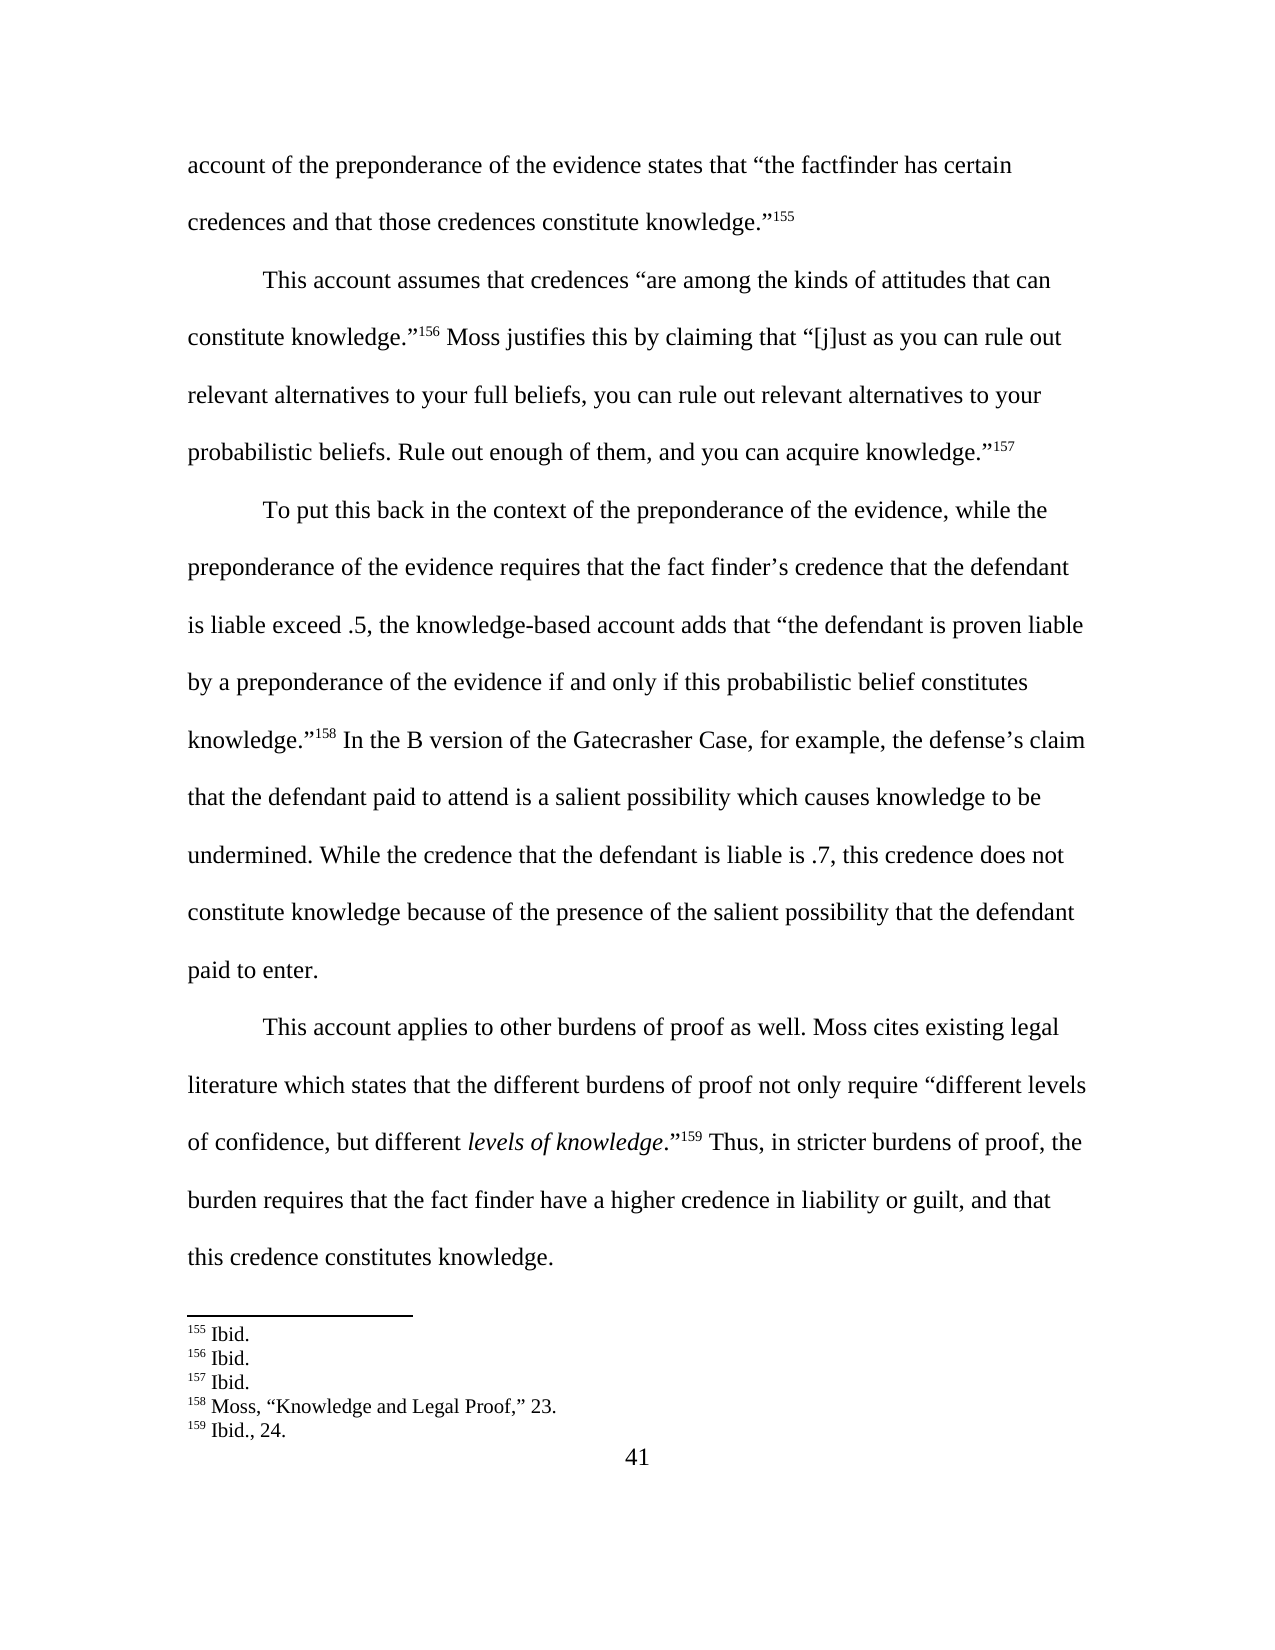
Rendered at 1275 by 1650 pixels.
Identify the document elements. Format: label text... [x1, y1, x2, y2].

text To put this back in the context of the preponderance of the evidence, while the preponderance of the evidence requires that the fact finder’s credence that the defendant is liable exceed .5, the knowledge-based account adds that “the defendant is proven liable by a preponderance of the evidence if and only if this probabilistic belief constitutes knowledge.” In the B version of the Gatecrasher Case, for example, the defense’s claim that the defendant paid to attend is a salient possibility which causes knowledge to be undermined. While the credence that the defendant is liable is .7, this credence does not constitute knowledge because of the presence of the salient possibility that the defendant paid to enter. [187, 495, 1087, 984]
text This account applies to other burdens of proof as well. Moss cites existing legal literature which states that the different burdens of proof not only require “different levels of confidence, but different levels of knowledge.” Thus, in stricter burdens of proof, the burden requires that the fact finder have a higher credence in liability or guilt, and that this credence constitutes knowledge. [187, 1012, 1087, 1271]
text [187, 150, 1087, 236]
text This account assumes that credences “are among the kinds of attitudes that can constitute knowledge.” Moss justifies this by claiming that “[j]ust as you can rule out relevant alternatives to your full beliefs, you can rule out relevant alternatives to your probabilistic beliefs. Rule out enough of them, and you can acquire knowledge.” [187, 265, 1087, 466]
